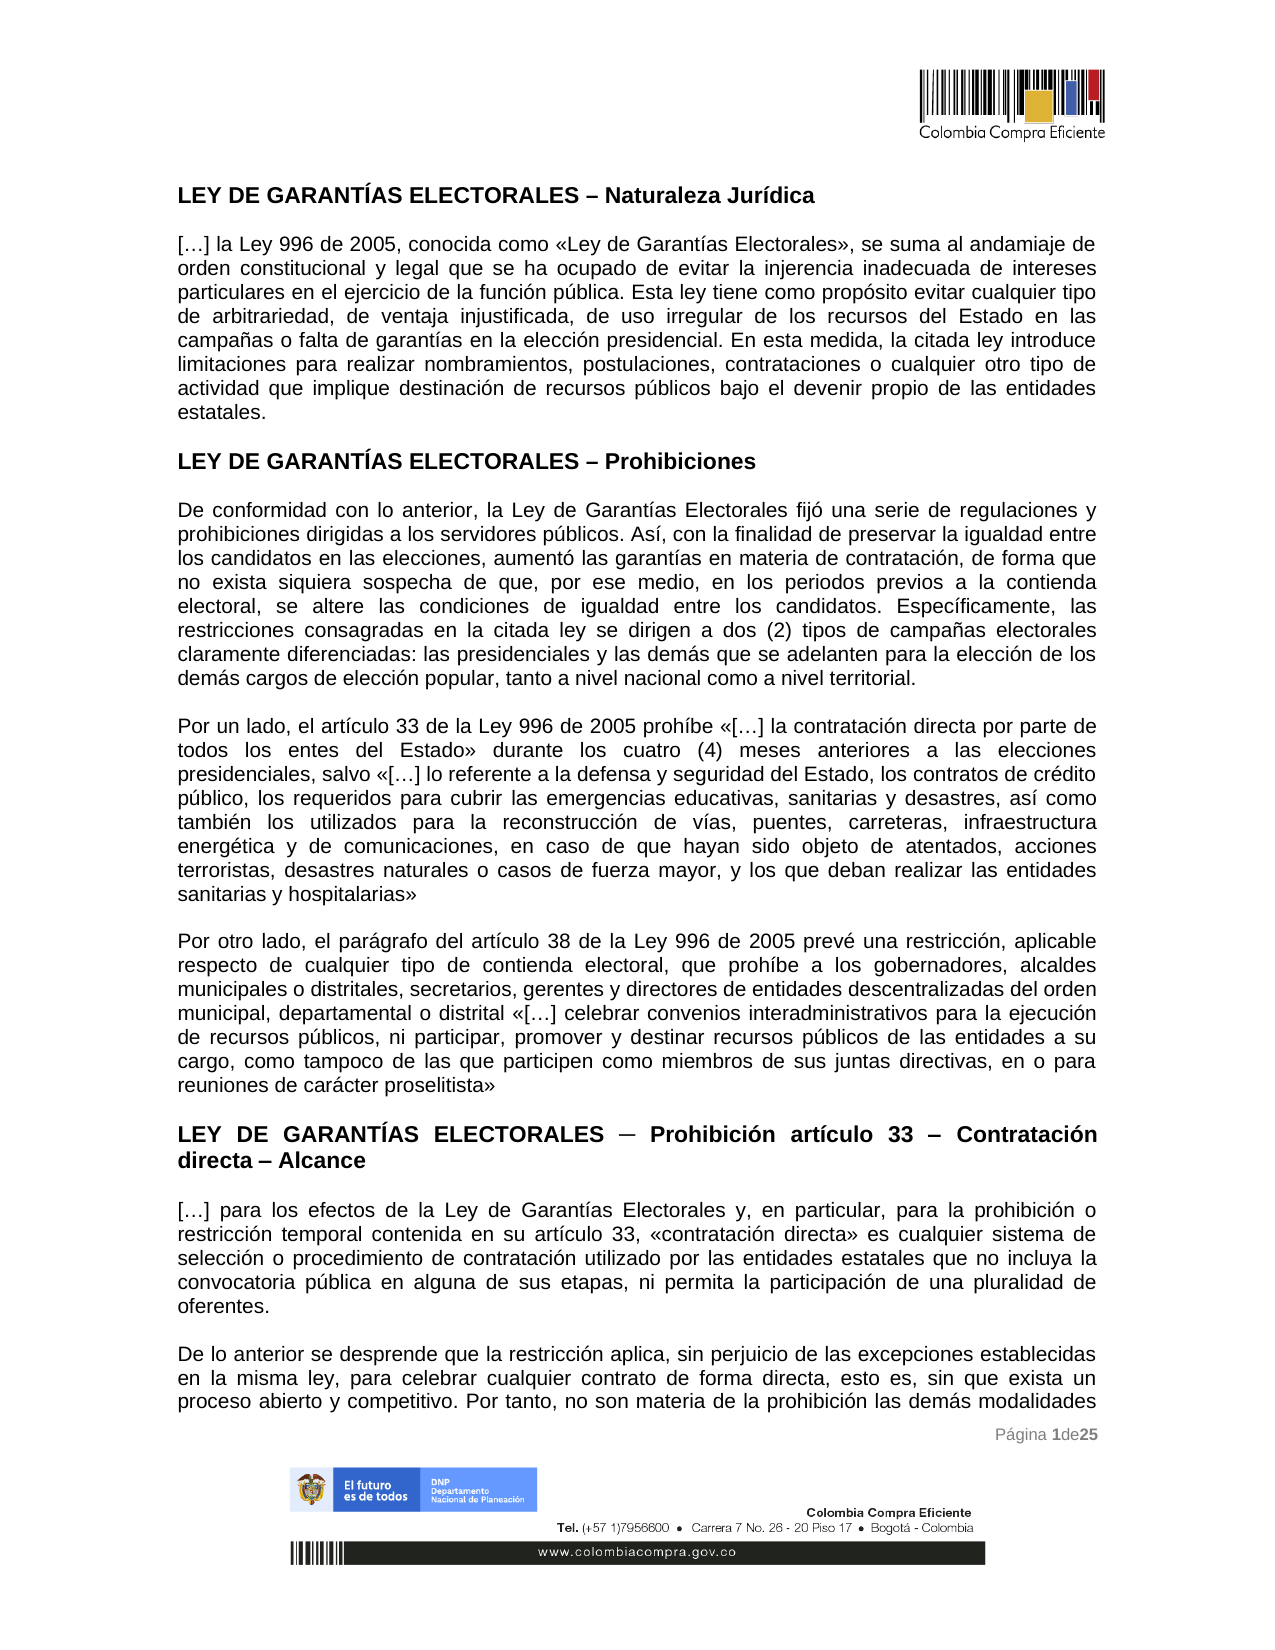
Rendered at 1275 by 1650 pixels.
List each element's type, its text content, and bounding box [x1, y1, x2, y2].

text […] la Ley 996 de 2005, conocida como «Ley de Garantías Electorales», se suma al andamiaje de orden constitucional y legal que se ha ocupado de evitar la injerencia inadecuada de intereses particulares en el ejercicio de la función pública. Esta ley tiene como propósito evitar cualquier tipo de arbitrariedad, de ventaja injustificada, de uso irregular de los recursos del Estado en las campañas o falta de garantías en la elección presidencial. En esta medida, la citada ley introduce limitaciones para realizar nombramientos, postulaciones, contrataciones o cualquier otro tipo de actividad que implique destinación de recursos públicos bajo el devenir propio de las entidades estatales. [177, 232, 1098, 424]
text LEY DE GARANTÍAS ELECTORALES – Prohibiciones [177, 448, 1098, 474]
text LEY DE GARANTÍAS ELECTORALES – Naturaleza Jurídica [177, 182, 1098, 208]
text Por un lado, el artículo 33 de la Ley 996 de 2005 prohíbe «[…] la contratación directa por parte de todos los entes del Estado» durante los cuatro (4) meses anteriores a las elecciones presidenciales, salvo «[…] lo referente a la defensa y seguridad del Estado, los contratos de crédito público, los requeridos para cubrir las emergencias educativas, sanitarias y desastres, así como también los utilizados para la reconstrucción de vías, puentes, carreteras, infraestructura energética y de comunicaciones, en caso de que hayan sido objeto de atentados, acciones terroristas, desastres naturales o casos de fuerza mayor, y los que deban realizar las entidades sanitarias y hospitalarias» [177, 714, 1098, 905]
text Por otro lado, el parágrafo del artículo 38 de la Ley 996 de 2005 prevé una restricción, aplicable respecto de cualquier tipo de contienda electoral, que prohíbe a los gobernadores, alcaldes municipales o distritales, secretarios, gerentes y directores de entidades descentralizadas del orden municipal, departamental o distrital «[…] celebrar convenios interadministrativos para la ejecución de recursos públicos, ni participar, promover y destinar recursos públicos de las entidades a su cargo, como tampoco de las que participen como miembros de sus juntas directivas, en o para reuniones de carácter proselitista» [177, 929, 1098, 1097]
picture [289, 1467, 986, 1565]
text De conformidad con lo anterior, la Ley de Garantías Electorales fijó una serie de regulaciones y prohibiciones dirigidas a los servidores públicos. Así, con la finalidad de preservar la igualdad entre los candidatos en las elecciones, aumentó las garantías en materia de contratación, de forma que no exista siquiera sospecha de que, por ese medio, en los periodos previos a la contienda electoral, se altere las condiciones de igualdad entre los candidatos. Específicamente, las restricciones consagradas en la citada ley se dirigen a dos (2) tipos de campañas electorales claramente diferenciadas: las presidenciales y las demás que se adelanten para la elección de los demás cargos de elección popular, tanto a nivel nacional como a nivel territorial. [177, 498, 1098, 690]
text LEY DE GARANTÍAS ELECTORALES ─ Prohibición artículo 33 ‒ Contratación directa ‒ Alcance [177, 1121, 1098, 1174]
text […] para los efectos de la Ley de Garantías Electorales y, en particular, para la prohibición o restricción temporal contenida en su artículo 33, «contratación directa» es cualquier sistema de selección o procedimiento de contratación utilizado por las entidades estatales que no incluya la convocatoria pública en alguna de sus etapas, ni permita la participación de una pluralidad de oferentes. [177, 1198, 1098, 1317]
picture [911, 63, 1112, 145]
